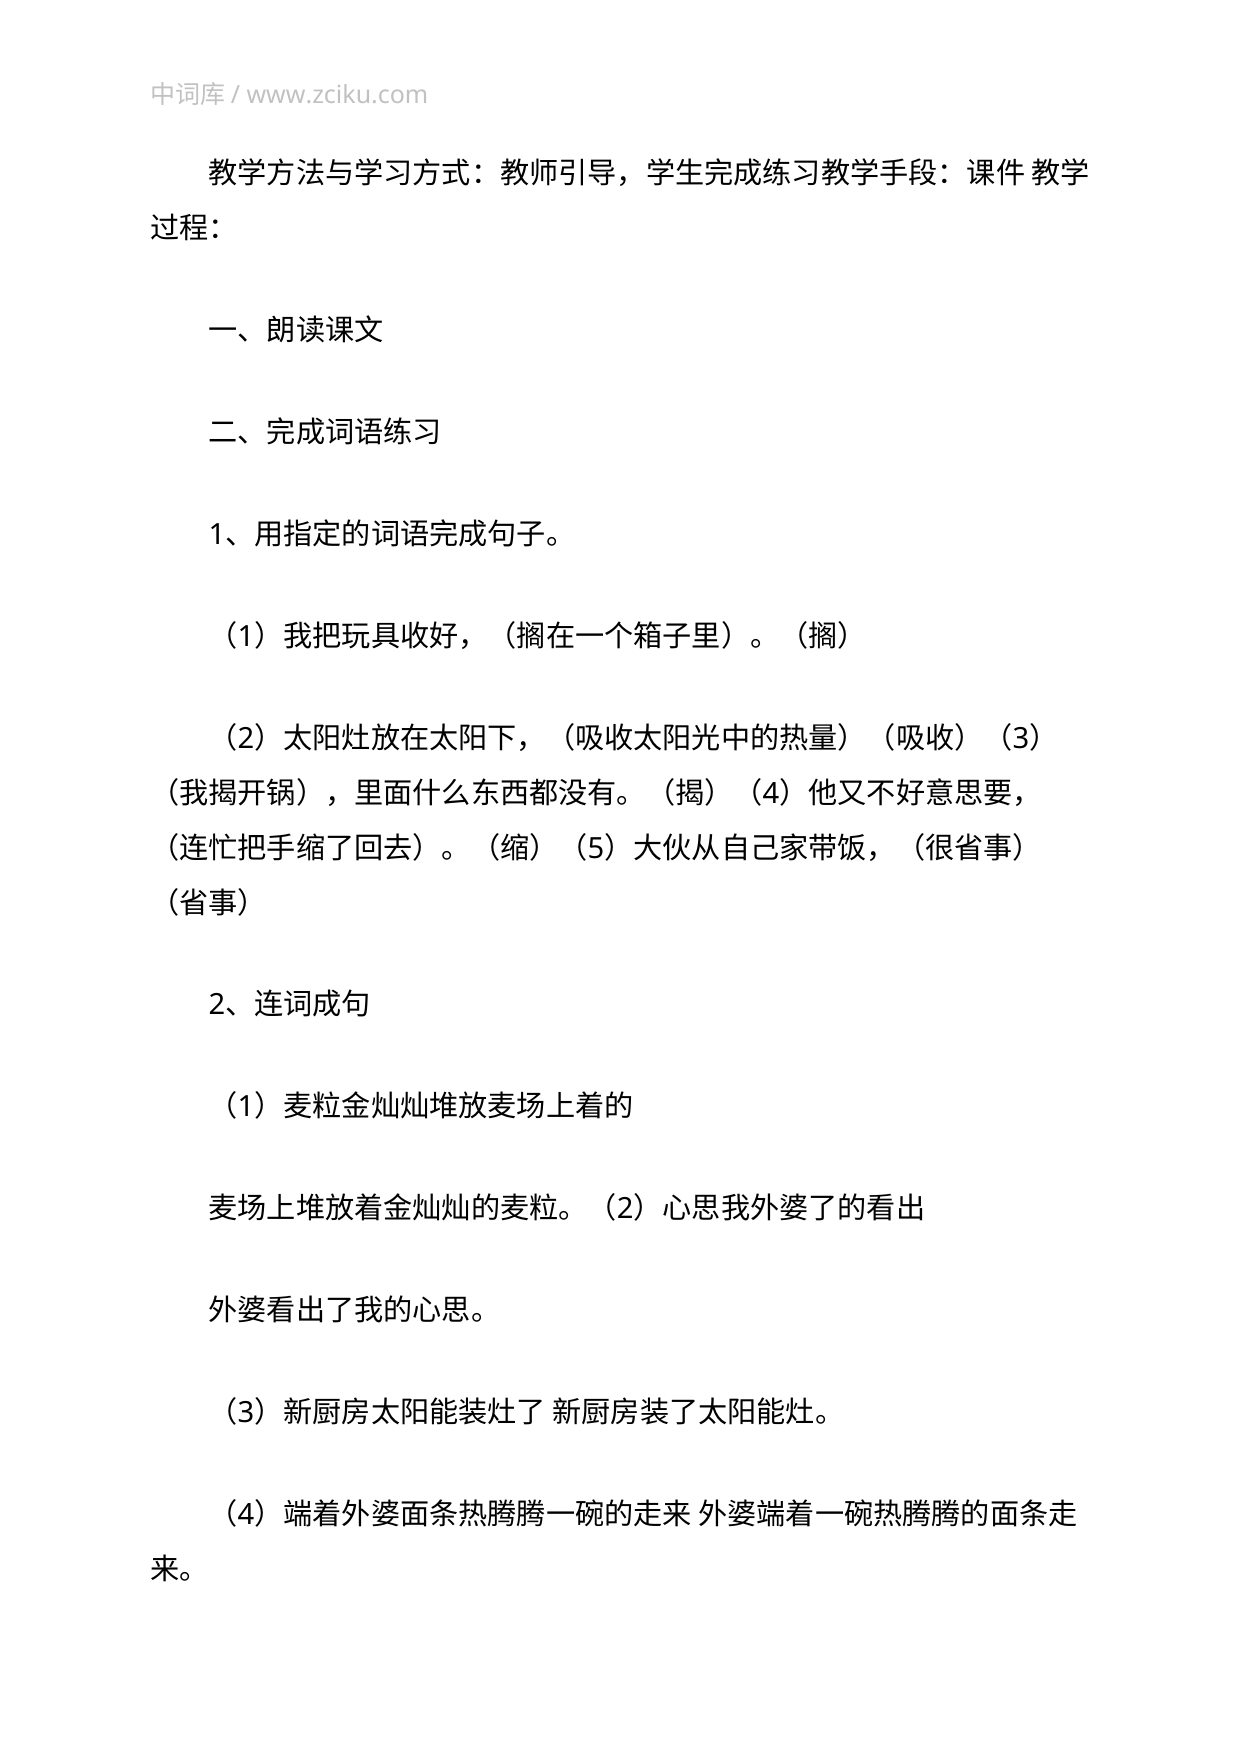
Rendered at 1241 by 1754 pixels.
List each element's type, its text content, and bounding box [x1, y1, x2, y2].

text （1）麦粒金灿灿堆放麦场上着的 [150, 1083, 1090, 1125]
text （2）太阳灶放在太阳下，（吸收太阳光中的热量）（吸收）（3）（我揭开锅），里面什么东西都没有。（揭）（4）他又不好意思要，（连忙把手缩了回去）。（缩）（5）大伙从自己家带饭，（很省事）（省事） [150, 714, 1090, 921]
text 外婆看出了我的心思。 [150, 1287, 1090, 1329]
text 麦场上堆放着金灿灿的麦粒。（2）心思我外婆了的看出 [150, 1185, 1090, 1227]
text 一、朗读课文 [150, 307, 1090, 349]
text 二、完成词语练习 [150, 408, 1090, 451]
text 教学方法与学习方式：教师引导，学生完成练习教学手段：课件 教学过程： [150, 150, 1090, 247]
text 1、用指定的词语完成句子。 [150, 510, 1090, 553]
text （3）新厨房太阳能装灶了 新厨房装了太阳能灶。 [150, 1389, 1090, 1431]
text （1）我把玩具收好，（搁在一个箱子里）。（搁） [150, 612, 1090, 654]
text （4）端着外婆面条热腾腾一碗的走来 外婆端着一碗热腾腾的面条走来。 [150, 1491, 1090, 1588]
text 2、连词成句 [150, 981, 1090, 1023]
